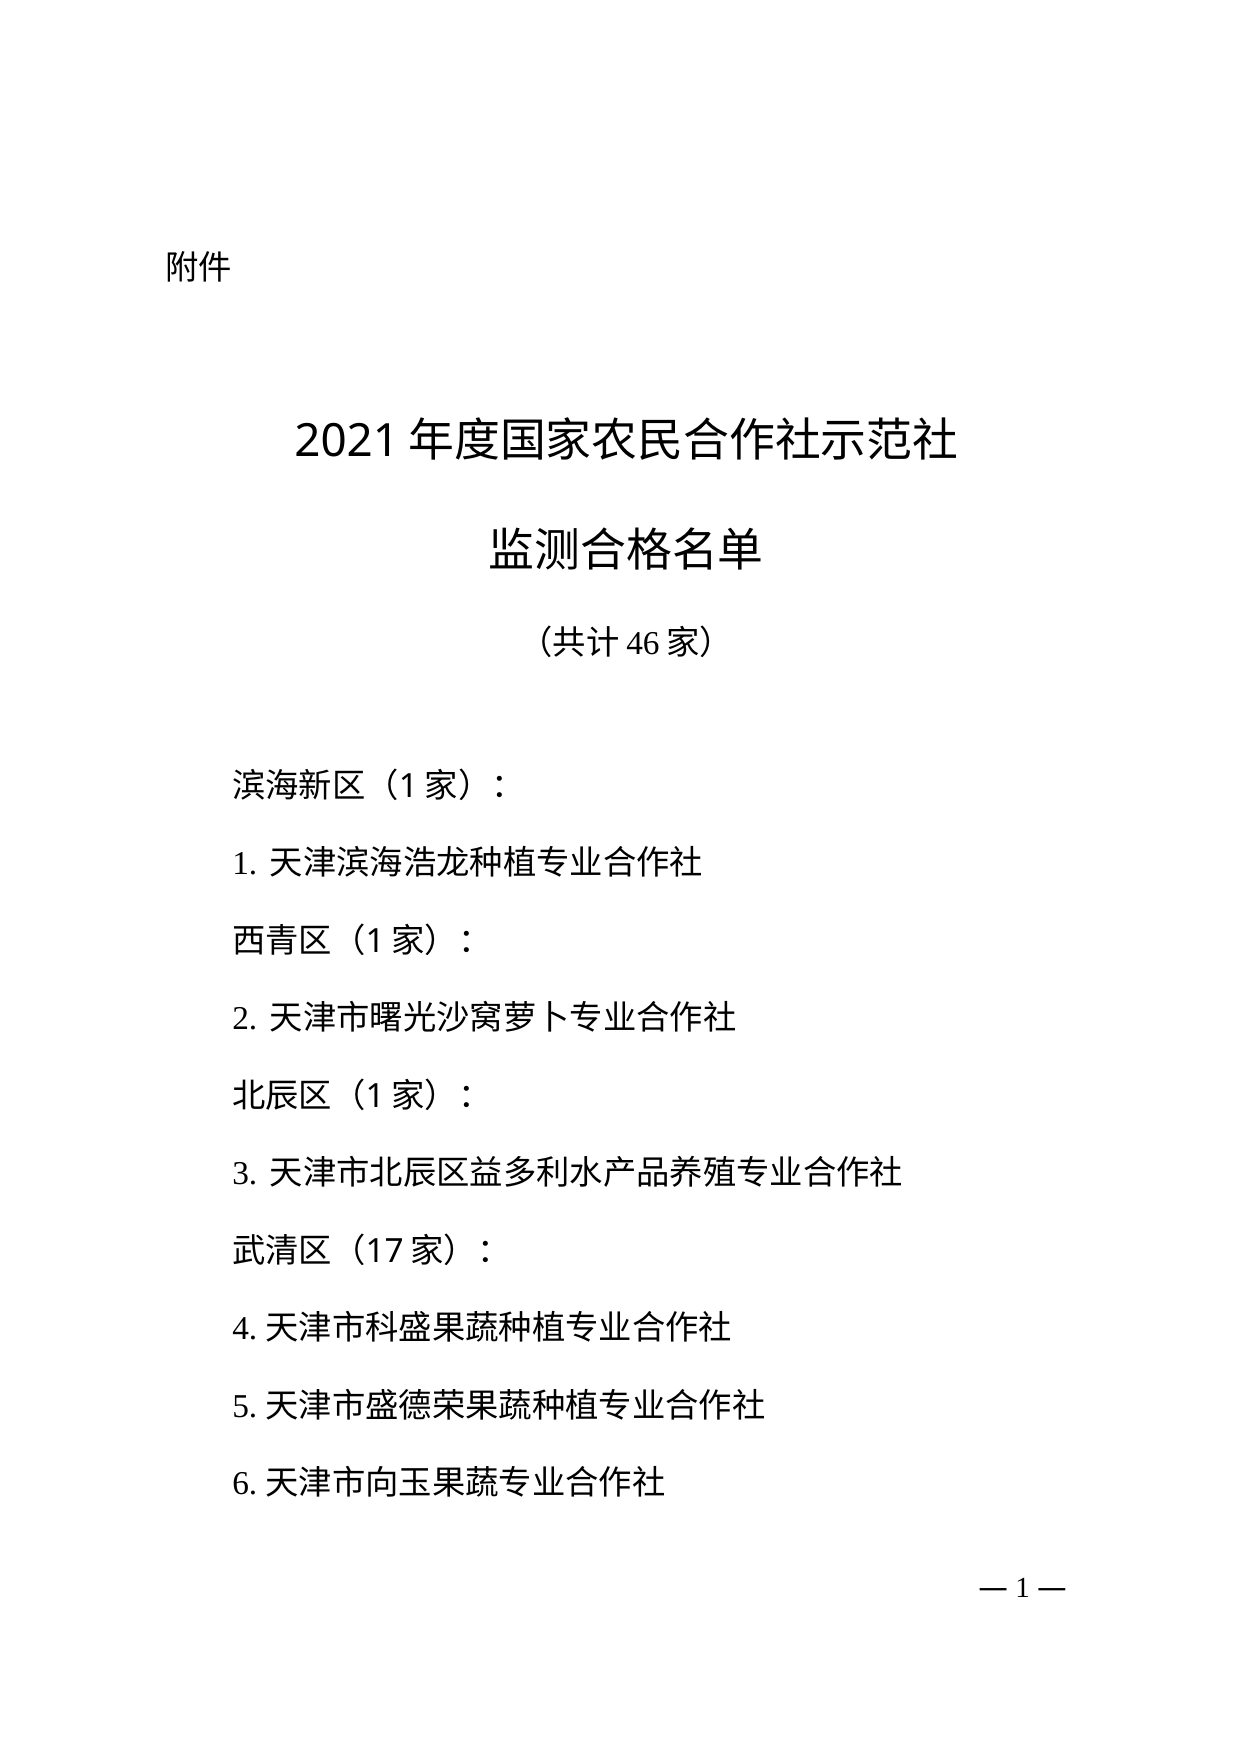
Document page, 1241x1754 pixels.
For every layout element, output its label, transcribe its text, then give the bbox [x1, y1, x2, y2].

text （共计46家） [165, 608, 1087, 673]
text 滨海新区（1家）： [165, 750, 1087, 815]
text 6. 天津市向玉果蔬专业合作社 [165, 1448, 1087, 1513]
text 北辰区（1家）： [165, 1060, 1087, 1125]
text 武清区（17家）： [165, 1215, 1087, 1280]
list 天津市北辰区益多利水产品养殖专业合作社 [232, 1138, 1087, 1203]
text 2021年度国家农民合作社示范社 [165, 388, 1087, 485]
text 5. 天津市盛德荣果蔬种植专业合作社 [165, 1370, 1087, 1435]
list 天津滨海浩龙种植专业合作社 [232, 828, 1087, 893]
text 4. 天津市科盛果蔬种植专业合作社 [165, 1293, 1087, 1358]
text 附件 [165, 233, 1087, 298]
text 监测合格名单 [165, 498, 1087, 595]
text 西青区（1家）： [165, 905, 1087, 970]
list 天津市曙光沙窝萝卜专业合作社 [232, 983, 1087, 1048]
